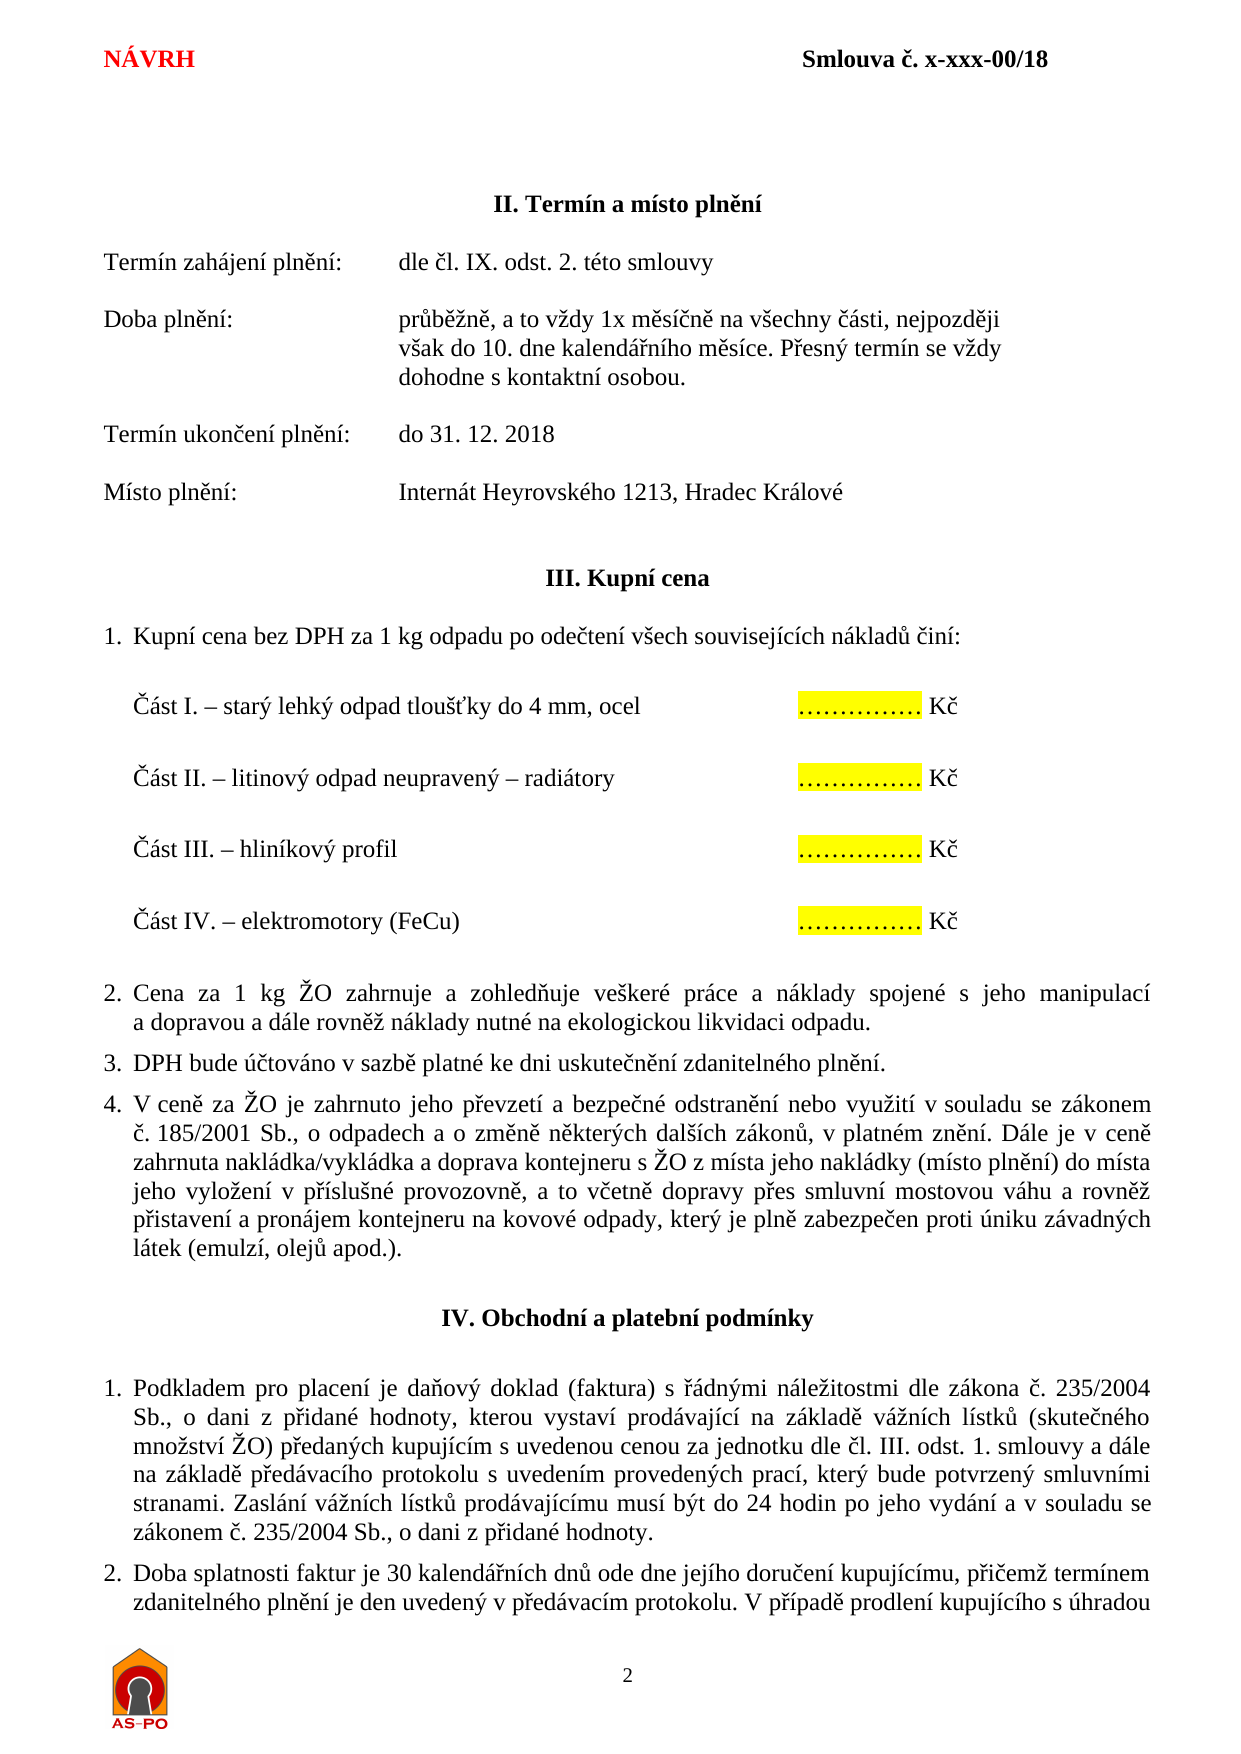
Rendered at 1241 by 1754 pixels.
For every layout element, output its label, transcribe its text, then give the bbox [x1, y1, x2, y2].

list Část I. – starý lehký odpad tloušťky do 4 mm, ocel …………… Kč [922, 691, 1152, 719]
list Část IV. – elektromotory (FeCu) …………… Kč [922, 906, 1152, 935]
text Místo plnění: Internát Heyrovského 1213, Hradec Králové [103, 477, 1152, 506]
list Kupní cena bez DPH za 1 kg odpadu po odečtení všech souvisejících nákladů činí: [103, 621, 1152, 649]
picture [104, 1645, 175, 1729]
text dohodne s kontaktní osobou. [324, 362, 1152, 391]
list Část III. – hliníkový profil …………… Kč [133, 834, 1152, 863]
list Část II. – litinový odpad neupravený – radiátory …………… Kč [922, 763, 1152, 791]
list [103, 1558, 1152, 1616]
list DPH bude účtováno v sazbě platné ke dni uskutečnění zdanitelného plnění. [103, 1048, 1152, 1077]
text III. Kupní cena [103, 563, 1152, 592]
list Cena za 1 kg ŽO zahrnuje a zohledňuje veškeré práce a náklady spojené s jeho manipulací a dopravou a dále rovněž náklady nutné na ekologickou likvidaci odpadu. [103, 978, 1152, 1036]
text II. Termín a místo plnění [103, 189, 1152, 218]
list Část II. – litinový odpad neupravený – radiátory …………… Kč [133, 763, 798, 791]
text Doba plnění: průběžně, a to vždy 1x měsíčně na všechny části, nejpozději [103, 304, 1152, 333]
text však do 10. dne kalendářního měsíce. Přesný termín se vždy [324, 333, 1152, 362]
text Termín zahájení plnění: dle čl. IX. odst. 2. této smlouvy [103, 247, 1152, 276]
list Část I. – starý lehký odpad tloušťky do 4 mm, ocel …………… Kč [133, 691, 798, 719]
list V ceně za ŽO je zahrnuto jeho převzetí a bezpečné odstranění nebo využití v souladu se zákonem č. 185/2001 Sb., o odpadech a o změně některých dalších zákonů, v platném znění. Dále je v ceně zahrnuta nakládka/vykládka a doprava kontejneru s ŽO z místa jeho nakládky (místo plnění) do místa jeho vyložení v příslušné provozovně, a to včetně dopravy přes smluvní mostovou váhu a rovněž přistavení a pronájem kontejneru na kovové odpady, který je plně zabezpečen proti úniku závadných látek (emulzí, olejů apod.). [103, 1089, 1152, 1262]
list Část IV. – elektromotory (FeCu) …………… Kč [133, 906, 798, 935]
list Podkladem pro placení je daňový doklad (faktura) s řádnými náležitostmi dle zákona č. 235/2004 Sb., o dani z přidané hodnoty, kterou vystaví prodávající na základě vážních lístků (skutečného množství ŽO) předaných kupujícím s uvedenou cenou za jednotku dle čl. III. odst. 1. smlouvy a dále na základě předávacího protokolu s uvedením provedených prací, který bude potvrzený smluvními stranami. Zaslání vážních lístků prodávajícímu musí být do 24 hodin po jeho vydání a v souladu se zákonem č. 235/2004 Sb., o dani z přidané hodnoty. [103, 1373, 1152, 1546]
text IV. Obchodní a platební podmínky [103, 1303, 1152, 1332]
text Termín ukončení plnění: do 31. 12. 2018 [103, 419, 1152, 448]
